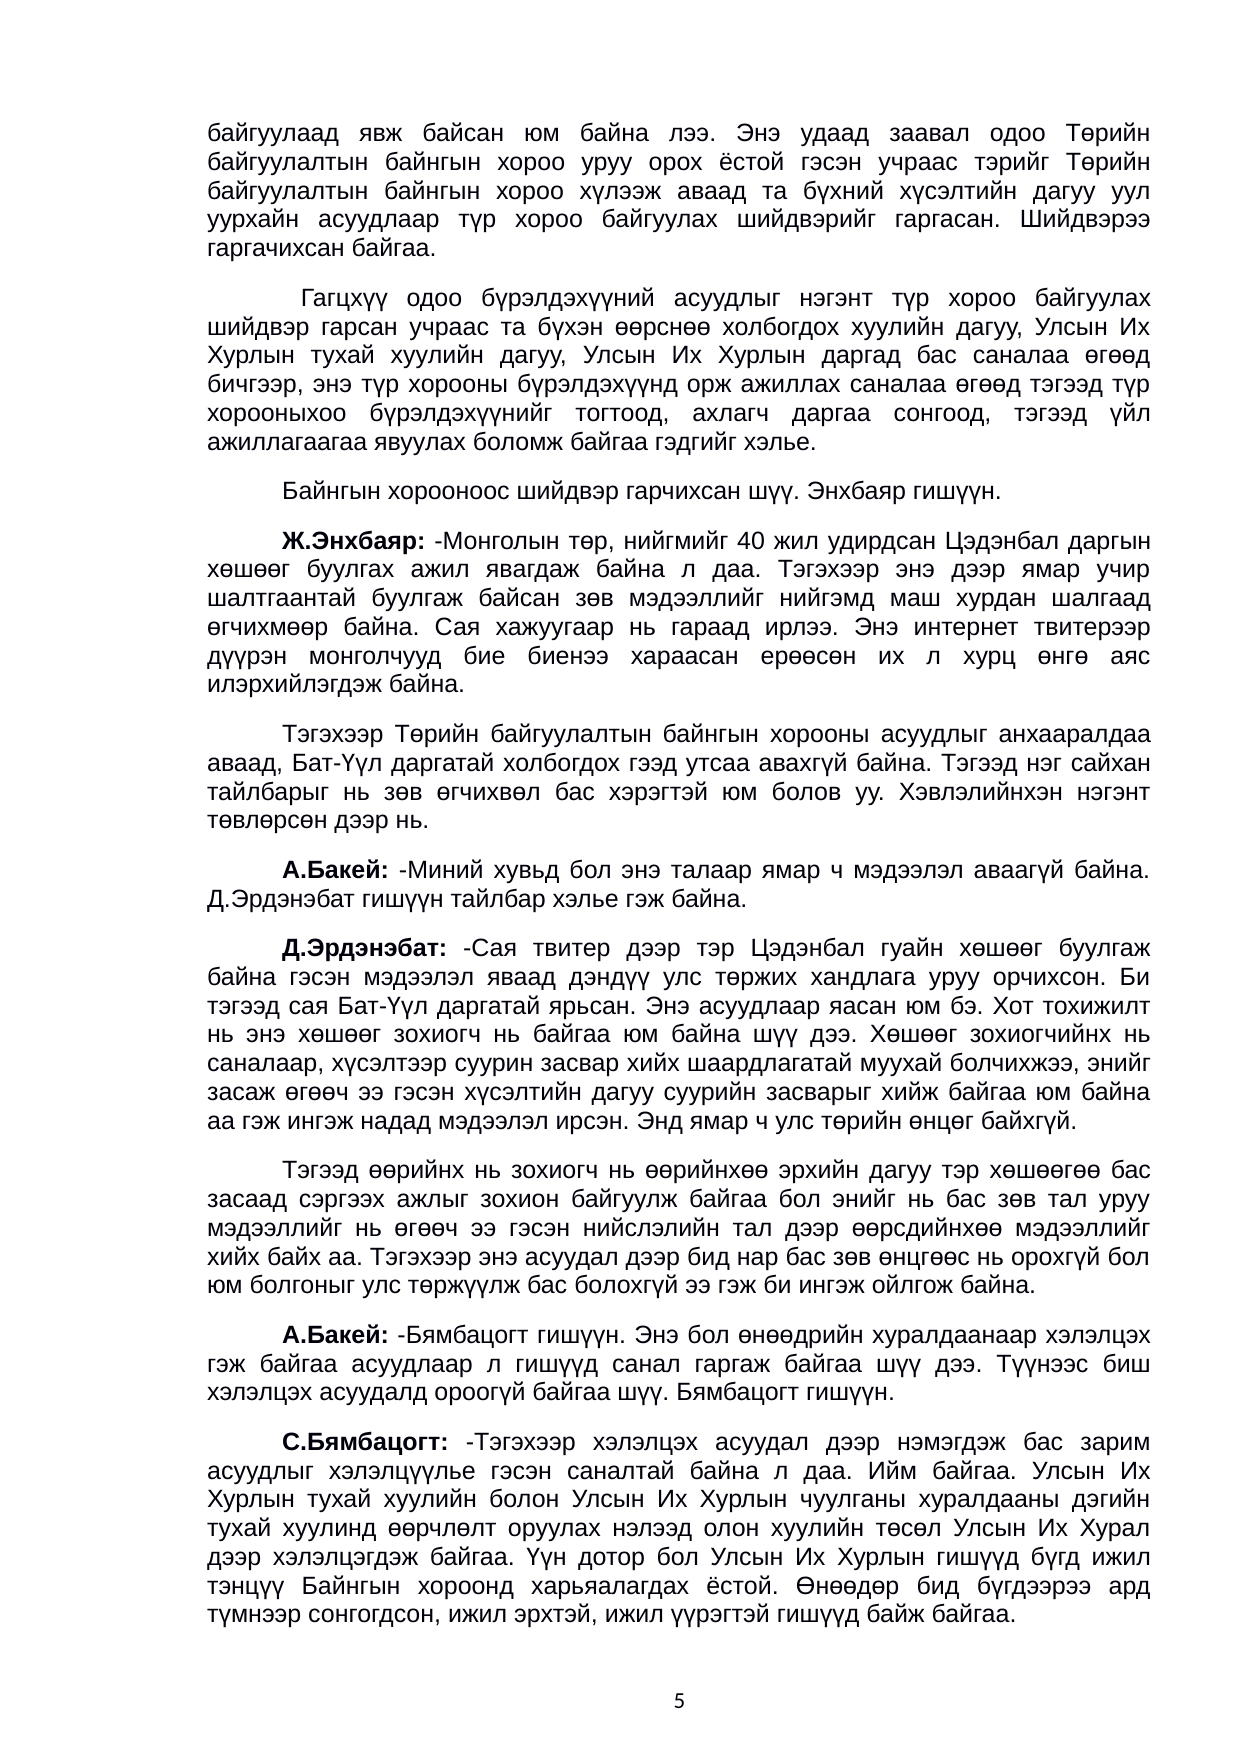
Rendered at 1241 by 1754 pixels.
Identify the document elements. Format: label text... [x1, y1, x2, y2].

text А.Бакей: -Миний хувьд бол энэ талаар ямар ч мэдээлэл аваагүй байна. Д.Эрдэнэбат гишүүн тайлбар хэлье гэж байна. [207, 855, 1152, 912]
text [207, 118, 1152, 262]
text С.Бямбацогт: -Тэгэхээр хэлэлцэх асуудал дээр нэмэгдэж бас зарим асуудлыг хэлэлцүүлье гэсэн саналтай байна л даа. Ийм байгаа. Улсын Их Хурлын тухай хуулийн болон Улсын Их Хурлын чуулганы хуралдааны дэгийн тухай хуулинд өөрчлөлт оруулах нэлээд олон хуулийн төсөл Улсын Их Хурал дээр хэлэлцэгдэж байгаа. Үүн дотор бол Улсын Их Хурлын гишүүд бүгд ижил тэнцүү Байнгын хороонд харьяалагдах ёстой. Өнөөдөр бид бүгдээрээ ард түмнээр сонгогдсон, ижил эрхтэй, ижил үүрэгтэй гишүүд байж байгаа. [207, 1427, 1152, 1628]
text Тэгэхээр Төрийн байгуулалтын байнгын хорооны асуудлыг анхааралдаа аваад, Бат-Үүл даргатай холбогдох гээд утсаа авахгүй байна. Тэгээд нэг сайхан тайлбарыг нь зөв өгчихвөл бас хэрэгтэй юм болов уу. Хэвлэлийнхэн нэгэнт төвлөрсөн дээр нь. [207, 719, 1152, 834]
text Тэгээд өөрийнх нь зохиогч нь өөрийнхөө эрхийн дагуу тэр хөшөөгөө бас засаад сэргээх ажлыг зохион байгуулж байгаа бол энийг нь бас зөв тал уруу мэдээллийг нь өгөөч ээ гэсэн нийслэлийн тал дээр өөрсдийнхөө мэдээллийг хийх байх аа. Тэгэхээр энэ асуудал дээр бид нар бас зөв өнцгөөс нь орохгүй бол юм болгоныг улс төржүүлж бас болохгүй ээ гэж би ингэж ойлгож байна. [207, 1155, 1152, 1299]
text Байнгын хорооноос шийдвэр гарчихсан шүү. Энхбаяр гишүүн. [207, 476, 1152, 505]
text А.Бакей: -Бямбацогт гишүүн. Энэ бол өнөөдрийн хуралдаанаар хэлэлцэх гэж байгаа асуудлаар л гишүүд санал гаргаж байгаа шүү дээ. Түүнээс биш хэлэлцэх асуудалд ороогүй байгаа шүү. Бямбацогт гишүүн. [207, 1320, 1152, 1406]
text Гагцхүү одоо бүрэлдэхүүний асуудлыг нэгэнт түр хороо байгуулах шийдвэр гарсан учраас та бүхэн өөрснөө холбогдох хуулийн дагуу, Улсын Их Хурлын тухай хуулийн дагуу, Улсын Их Хурлын даргад бас саналаа өгөөд бичгээр, энэ түр хорооны бүрэлдэхүүнд орж ажиллах саналаа өгөөд тэгээд түр хорооныхоо бүрэлдэхүүнийг тогтоод, ахлагч даргаа сонгоод, тэгээд үйл ажиллагаагаа явуулах боломж байгаа гэдгийг хэлье. [207, 283, 1152, 455]
text Ж.Энхбаяр: -Монголын төр, нийгмийг 40 жил удирдсан Цэдэнбал даргын хөшөөг буулгах ажил явагдаж байна л даа. Тэгэхээр энэ дээр ямар учир шалтгаантай буулгаж байсан зөв мэдээллийг нийгэмд маш хурдан шалгаад өгчихмөөр байна. Сая хажуугаар нь гараад ирлээ. Энэ интернет твитерээр дүүрэн монголчууд бие биенээ хараасан ерөөсөн их л хурц өнгө аяс илэрхийлэгдэж байна. [207, 526, 1152, 698]
text Д.Эрдэнэбат: -Сая твитер дээр тэр Цэдэнбал гуайн хөшөөг буулгаж байна гэсэн мэдээлэл яваад дэндүү улс төржих хандлага уруу орчихсон. Би тэгээд сая Бат-Үүл даргатай ярьсан. Энэ асуудлаар яасан юм бэ. Хот тохижилт нь энэ хөшөөг зохиогч нь байгаа юм байна шүү дээ. Хөшөөг зохиогчийнх нь саналаар, хүсэлтээр суурин засвар хийх шаардлагатай муухай болчихжээ, энийг засаж өгөөч ээ гэсэн хүсэлтийн дагуу суурийн засварыг хийж байгаа юм байна аа гэж ингэж надад мэдээлэл ирсэн. Энд ямар ч улс төрийн өнцөг байхгүй. [207, 933, 1152, 1134]
